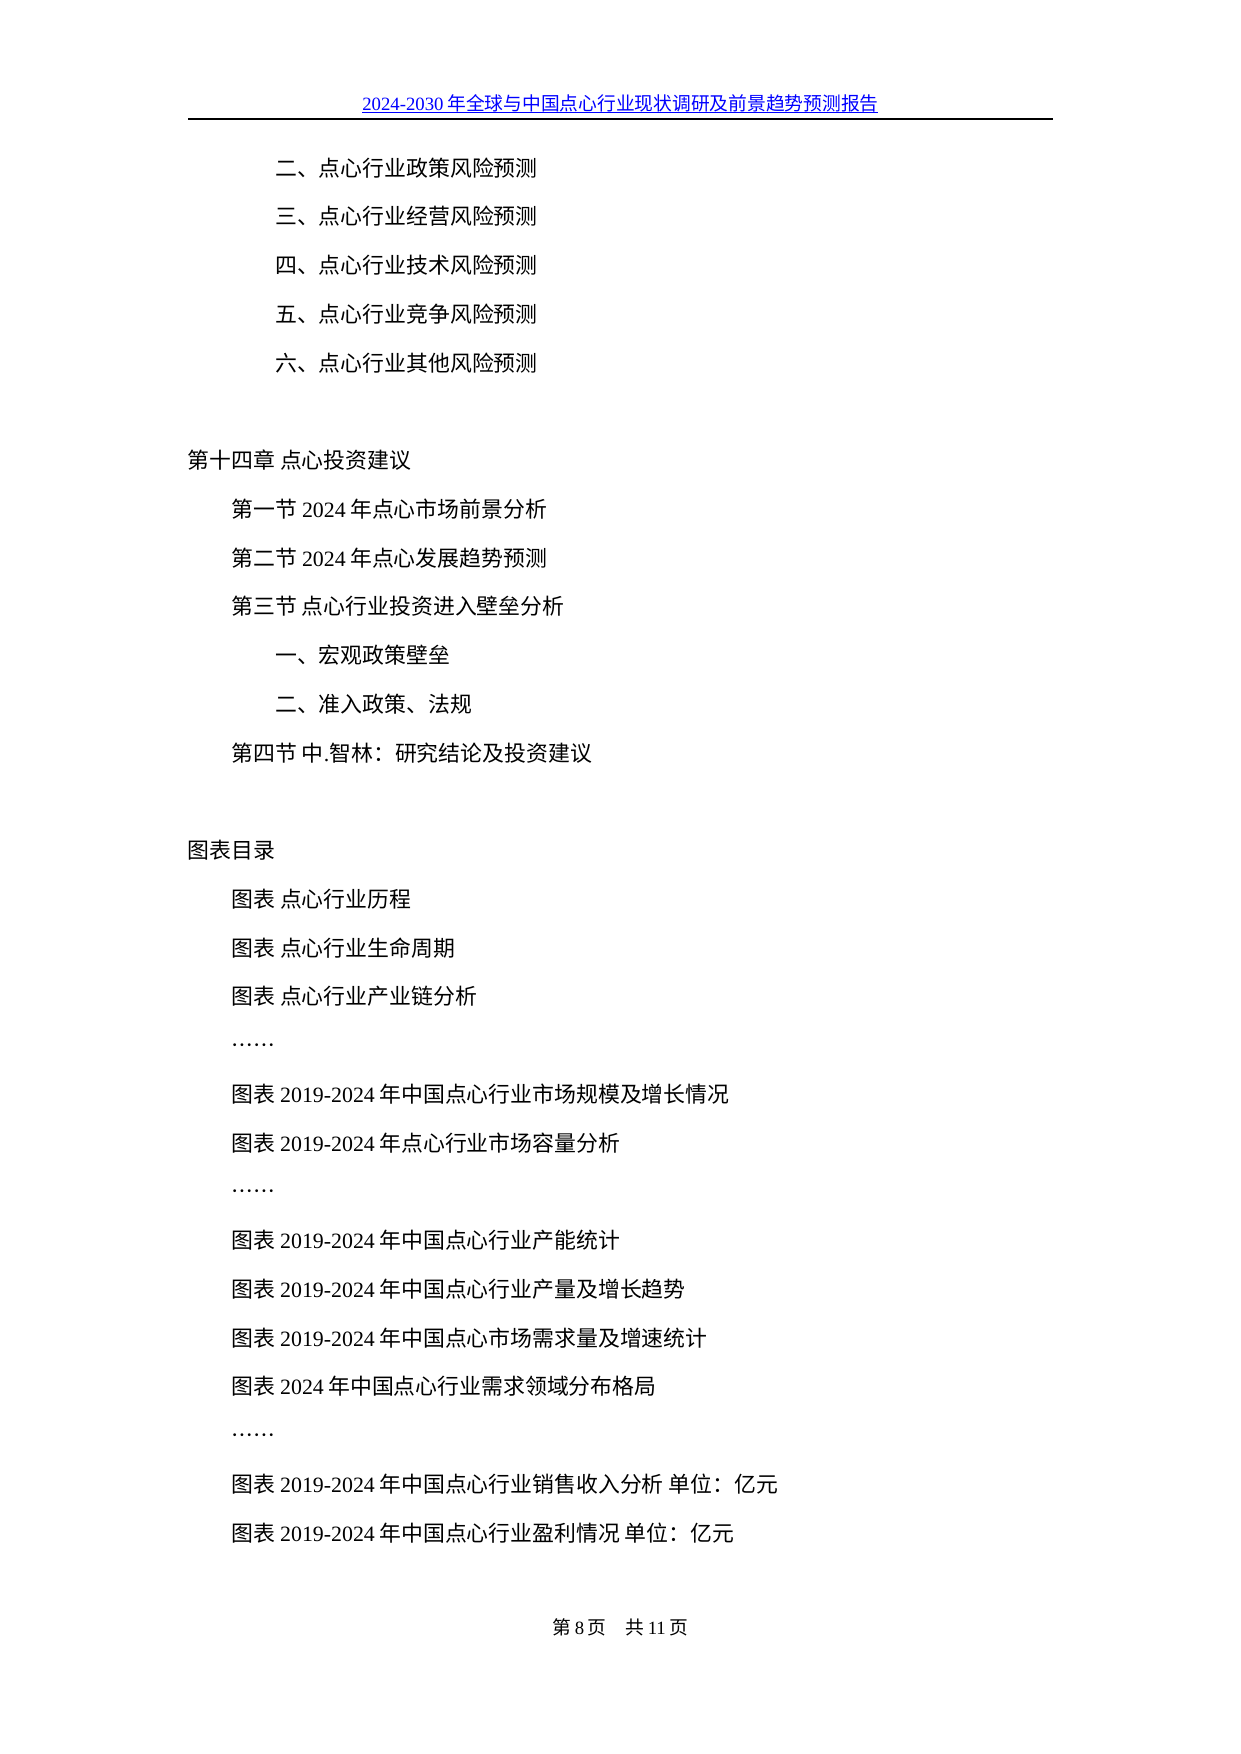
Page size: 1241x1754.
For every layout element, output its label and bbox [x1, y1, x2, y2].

text [187, 150, 1053, 1548]
